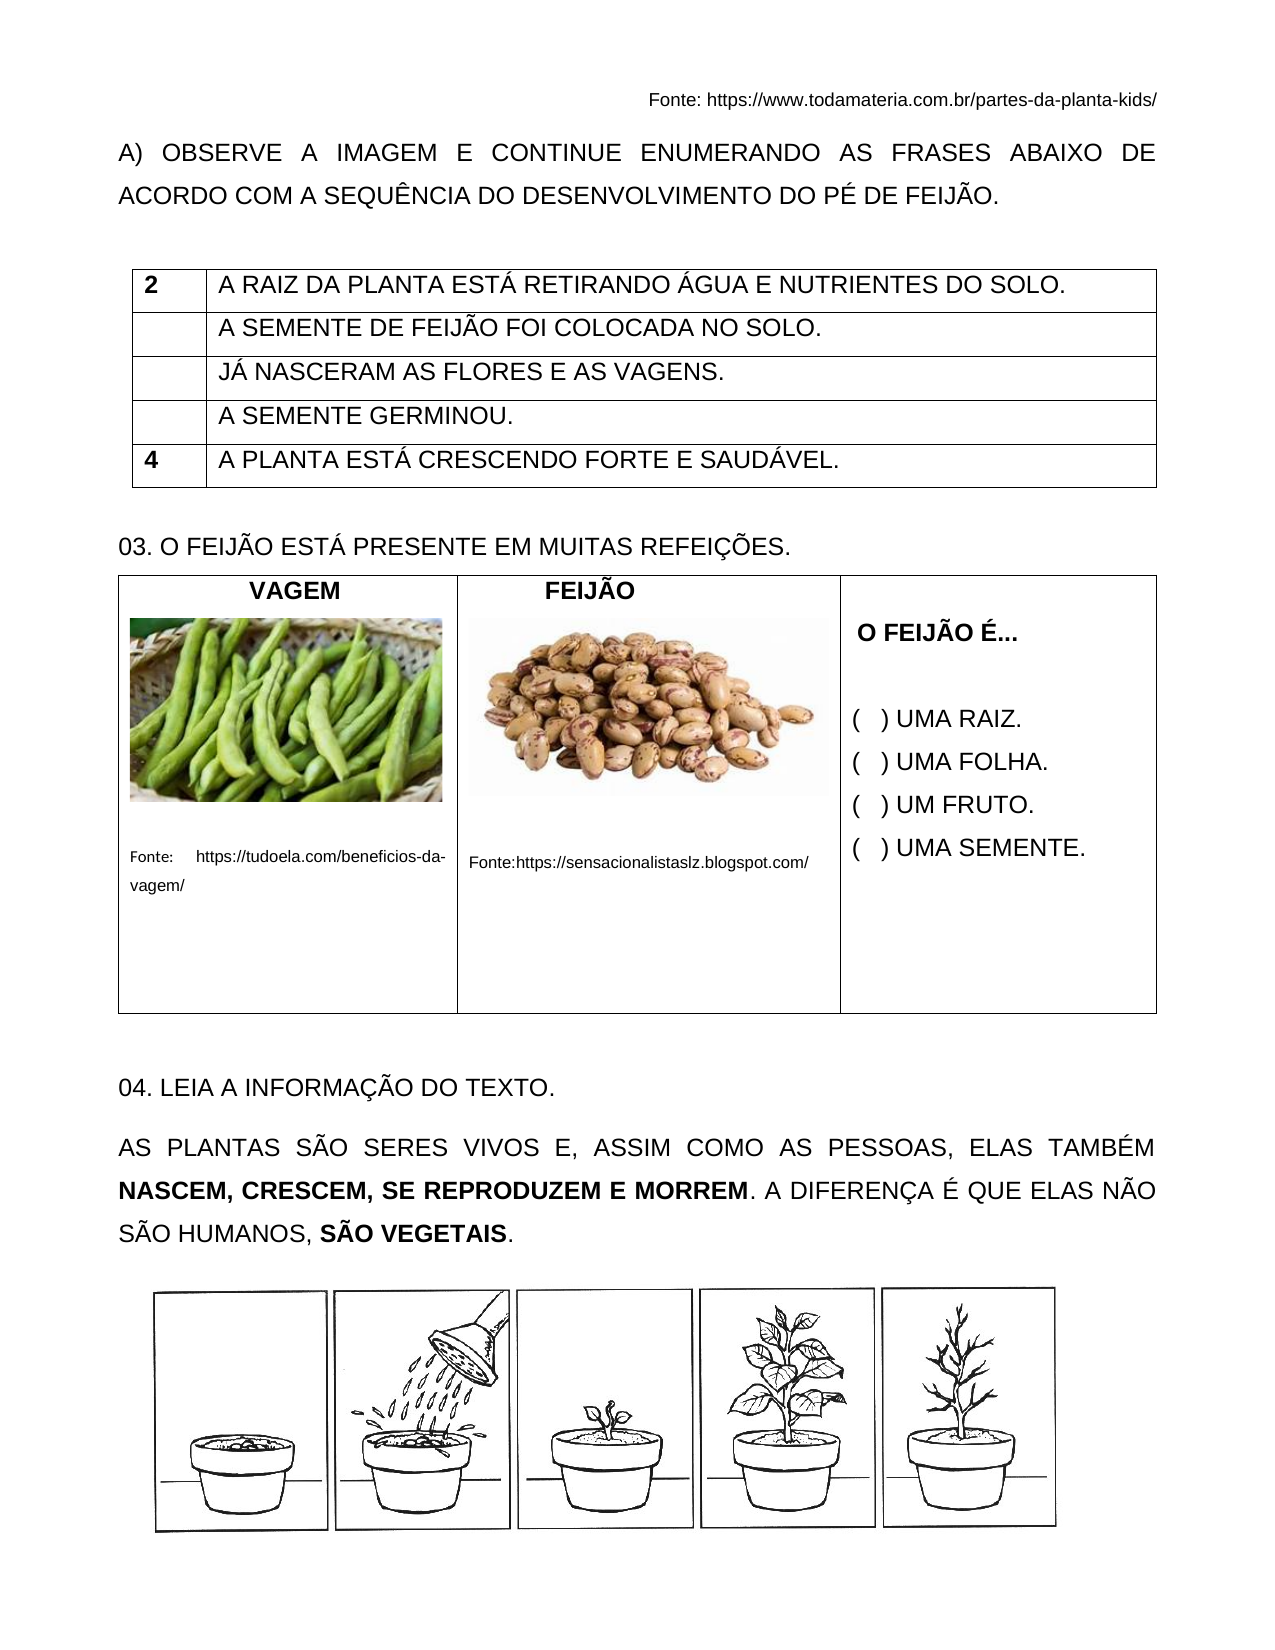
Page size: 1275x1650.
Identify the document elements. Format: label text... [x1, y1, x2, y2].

table_cell A SEMENTE GERMINOU. [207, 401, 1156, 444]
table_cell A PLANTA ESTÁ CRESCENDO FORTE E SAUDÁVEL. [207, 445, 1156, 487]
picture [129, 618, 443, 802]
text 04. LEIA A INFORMAÇÃO DO TEXTO. [118, 1073, 1157, 1102]
table_header VAGEM Fonte: https://tudoela.com/beneficios-da-vagem/ [119, 576, 457, 1013]
text A) OBSERVE A IMAGEM E CONTINUE ENUMERANDO AS FRASES ABAIXO DE ACORDO COM A SEQUÊNCIA DO DESENVOLVIMENTO DO PÉ DE FEIJÃO. [118, 138, 1157, 209]
table_header A RAIZ DA PLANTA ESTÁ RETIRANDO ÁGUA E NUTRIENTES DO SOLO. [207, 270, 1156, 312]
table_cell [133, 313, 206, 356]
table_header O FEIJÃO É... ( ) UMA RAIZ. ( ) UMA FOLHA. ( ) UM FRUTO. ( ) UMA SEMENTE. [841, 576, 1156, 1013]
text 03. O FEIJÃO ESTÁ PRESENTE EM MUITAS REFEIÇÕES. [118, 531, 1157, 560]
table_cell A SEMENTE DE FEIJÃO FOI COLOCADA NO SOLO. [207, 313, 1156, 356]
text AS PLANTAS SÃO SERES VIVOS E, ASSIM COMO AS PESSOAS, ELAS TAMBÉM NASCEM, CRESCEM, SE REPRODUZEM E MORREM. A DIFERENÇA É QUE ELAS NÃO SÃO HUMANOS, SÃO VEGETAIS. [118, 1133, 1157, 1248]
table_cell JÁ NASCERAM AS FLORES E AS VAGENS. [207, 357, 1156, 400]
text Fonte: https://www.todamateria.com.br/partes-da-planta-kids/ [118, 89, 1157, 110]
table_cell [133, 401, 206, 444]
table_cell 4 [133, 445, 206, 487]
picture [468, 618, 829, 796]
table_cell [133, 357, 206, 400]
table_header FEIJÃO Fonte:https://sensacionalistaslz.blogspot.com/ [458, 576, 840, 1013]
table_header 2 [133, 270, 206, 312]
picture [143, 1279, 1065, 1534]
